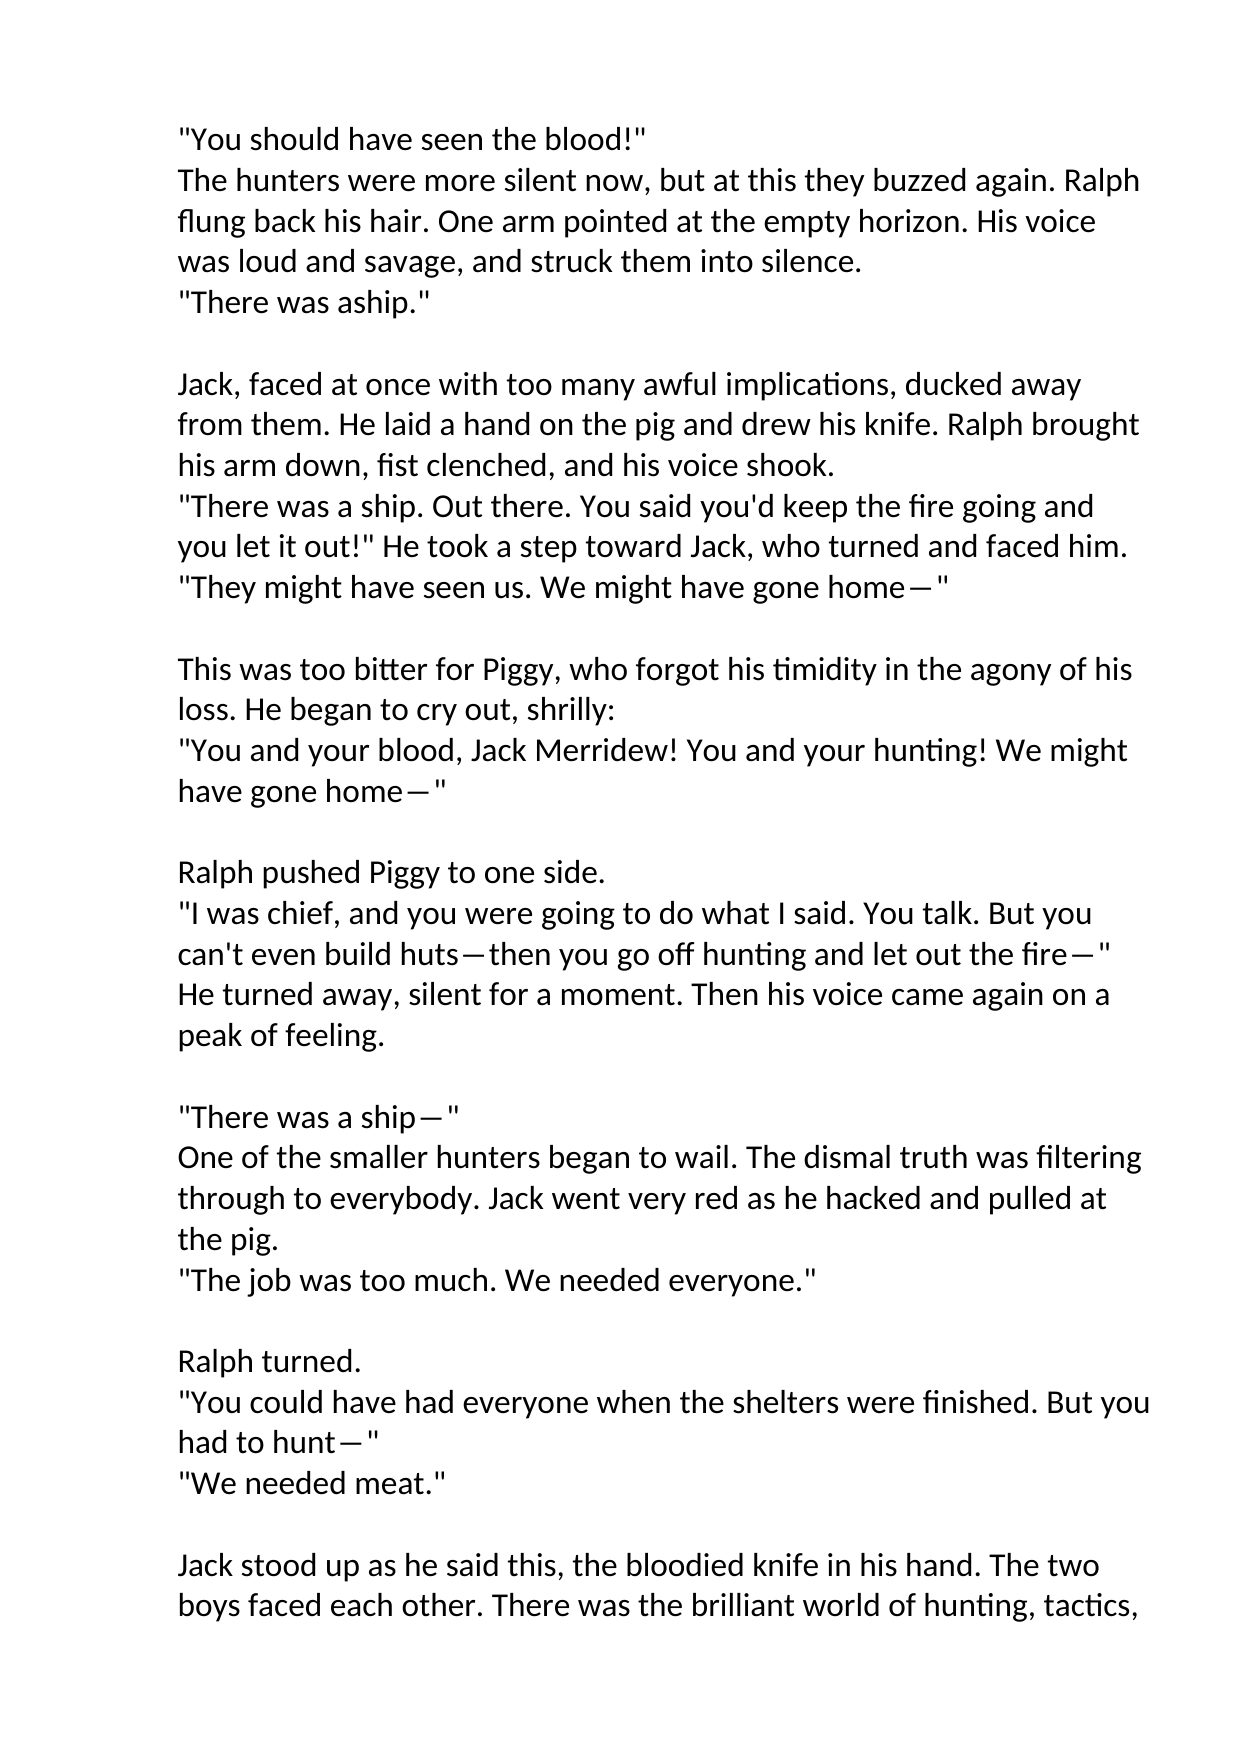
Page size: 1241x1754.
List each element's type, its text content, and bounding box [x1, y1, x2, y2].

text He turned away, silent for a moment. Then his voice came again on a peak of feeling. [177, 973, 1152, 1055]
text "There was a ship―" [177, 1096, 1152, 1136]
text "You could have had everyone when the shelters were finished. But you had to hunt―" [177, 1381, 1152, 1462]
text Ralph pushed Piggy to one side. [177, 851, 1152, 892]
text "There was aship." [177, 281, 1152, 322]
text One of the smaller hunters began to wail. The dismal truth was filtering through to everybody. Jack went very red as he hacked and pulled at the pig. [177, 1136, 1152, 1258]
text "They might have seen us. We might have gone home―" [177, 566, 1152, 607]
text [177, 1544, 1152, 1625]
text This was too bitter for Piggy, who forgot his timidity in the agony of his loss. He began to cry out, shrilly: [177, 648, 1152, 729]
text "There was a ship. Out there. You said you'd keep the fire going and you let it out!" He took a step toward Jack, who turned and faced him. [177, 485, 1152, 566]
text "You and your blood, Jack Merridew! You and your hunting! We might have gone home―" [177, 729, 1152, 811]
text "You should have seen the blood!" [177, 118, 1152, 159]
text Ralph turned. [177, 1340, 1152, 1381]
text "I was chief, and you were going to do what I said. You talk. But you can't even build huts―then you go off hunting and let out the fire―" [177, 892, 1152, 973]
text Jack, faced at once with too many awful implications, ducked away from them. He laid a hand on the pig and drew his knife. Ralph brought his arm down, fist clenched, and his voice shook. [177, 362, 1152, 485]
text The hunters were more silent now, but at this they buzzed again. Ralph flung back his hair. One arm pointed at the empty horizon. His voice was loud and savage, and struck them into silence. [177, 159, 1152, 281]
text "We needed meat." [177, 1462, 1152, 1503]
text "The job was too much. We needed everyone." [177, 1258, 1152, 1299]
